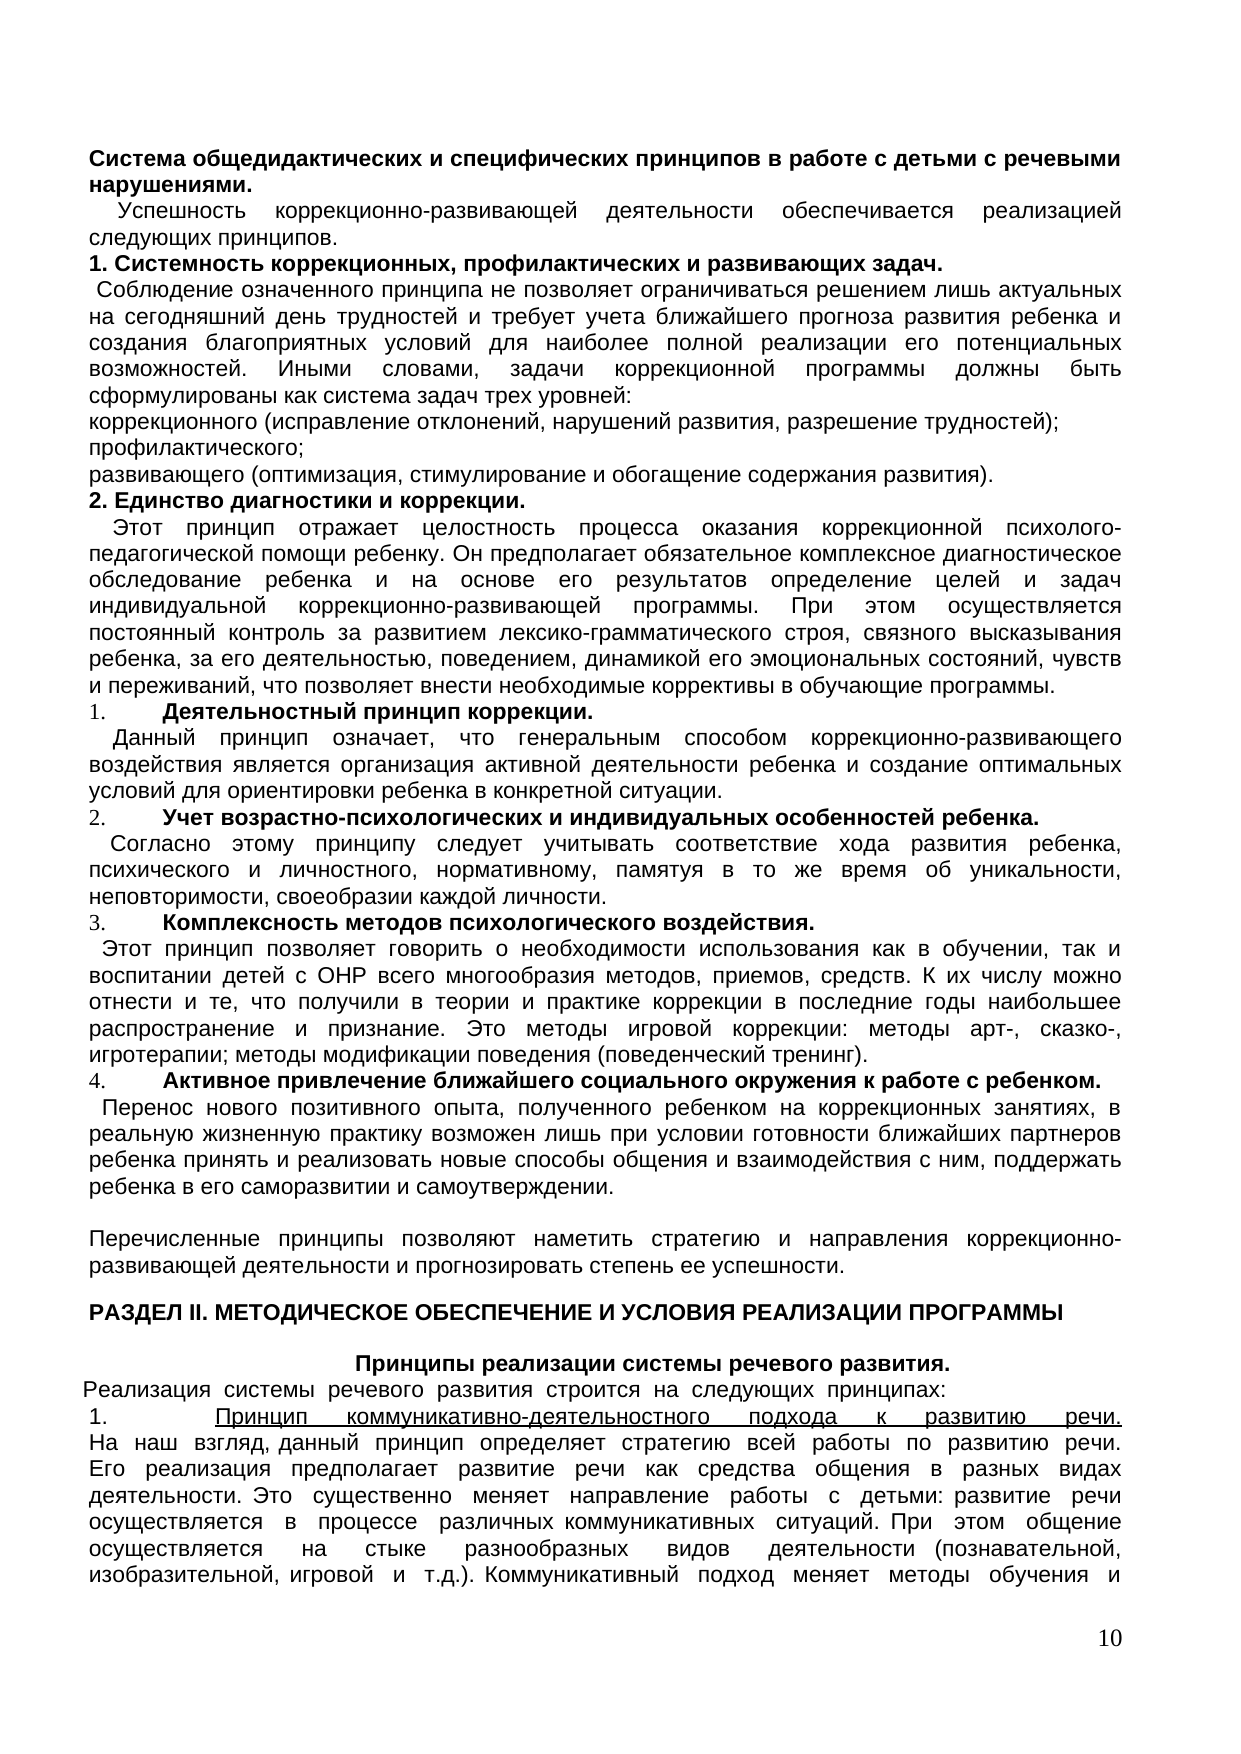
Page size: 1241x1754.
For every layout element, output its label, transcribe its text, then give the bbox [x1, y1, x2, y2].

text Данный принцип означает, что генеральным способом коррекционно-развивающего воздействия является организация активной деятельности ребенка и создание оптимальных условий для ориентировки ребенка в конкретной ситуации. [89, 724, 1122, 803]
text 2. Единство диагностики и коррекции. [89, 487, 1122, 513]
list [89, 1403, 1122, 1587]
text Соблюдение означенного принципа не позволяет ограничиваться решением лишь актуальных на сегодняшний день трудностей и требует учета ближайшего прогноза развития ребенка и создания благоприятных условий для наиболее полной реализации его потенциальных возможностей. Иными словами, задачи коррекционной программы должны быть сформулированы как система задач трех уровней: [89, 276, 1122, 408]
text РАЗДЕЛ II. МЕТОДИЧЕСКОЕ ОБЕСПЕЧЕНИЕ И УСЛОВИЯ РЕАЛИЗАЦИИ ПРОГРАММЫ [89, 1299, 1122, 1325]
list Активное привлечение ближайшего социального окружения к работе с ребенком. [89, 1067, 1122, 1094]
list Учет возрастно-психологических и индивидуальных особенностей ребенка. [89, 803, 1122, 830]
list Деятельностный принцип коррекции. [89, 698, 1122, 724]
text Принципы реализации системы речевого развития. [133, 1350, 1122, 1376]
text Реализация системы речевого развития строится на следующих принципах: [44, 1376, 1122, 1403]
text Этот принцип позволяет говорить о необходимости использования как в обучении, так и воспитании детей с ОНР всего многообразия методов, приемов, средств. К их числу можно отнести и те, что получили в теории и практике коррекции в последние годы наибольшее распространение и признание. Это методы игровой коррекции: методы арт-, сказко-, игротерапии; методы модификации поведения (поведенческий тренинг). [89, 935, 1122, 1067]
text Перенос нового позитивного опыта, полученного ребенком на коррекционных занятиях, в реальную жизненную практику возможен лишь при условии готовности ближайших партнеров ребенка принять и реализовать новые способы общения и взаимодействия с ним, поддержать ребенка в его саморазвитии и самоутверждении. [89, 1094, 1122, 1199]
text 1. Системность коррекционных, профилактических и развивающих задач. [89, 250, 1122, 276]
text профилактического; [89, 434, 1122, 461]
text Перечисленные принципы позволяют наметить стратегию и направления коррекционно-развивающей деятельности и прогнозировать степень ее успешности. [89, 1225, 1122, 1278]
text Этот принцип отражает целостность процесса оказания коррекционной психолого-педагогической помощи ребенку. Он предполагает обязательное комплексное диагностическое обследование ребенка и на основе его результатов определение целей и задач индивидуальной коррекционно-развивающей программы. При этом осуществляется постоянный контроль за развитием лексико-грамматического строя, связного высказывания ребенка, за его деятельностью, поведением, динамикой его эмоциональных состояний, чувств и переживаний, что позволяет внести необходимые коррективы в обучающие программы. [89, 513, 1122, 698]
text Согласно этому принципу следует учитывать соответствие хода развития ребенка, психического и личностного, нормативному, памятуя в то же время об уникальности, неповторимости, своеобразии каждой личности. [89, 830, 1122, 909]
text Система общедидактических и специфических принципов в работе с детьми с речевыми нарушениями. [89, 144, 1122, 197]
list Комплексность методов психологического воздействия. [89, 909, 1122, 935]
text Успешность коррекционно-развивающей деятельности обеспечивается реализацией следующих принципов. [89, 197, 1122, 250]
text развивающего (оптимизация, стимулирование и обогащение содержания развития). [89, 461, 1122, 487]
text коррекционного (исправление отклонений, нарушений развития, разрешение трудностей); [89, 408, 1122, 434]
